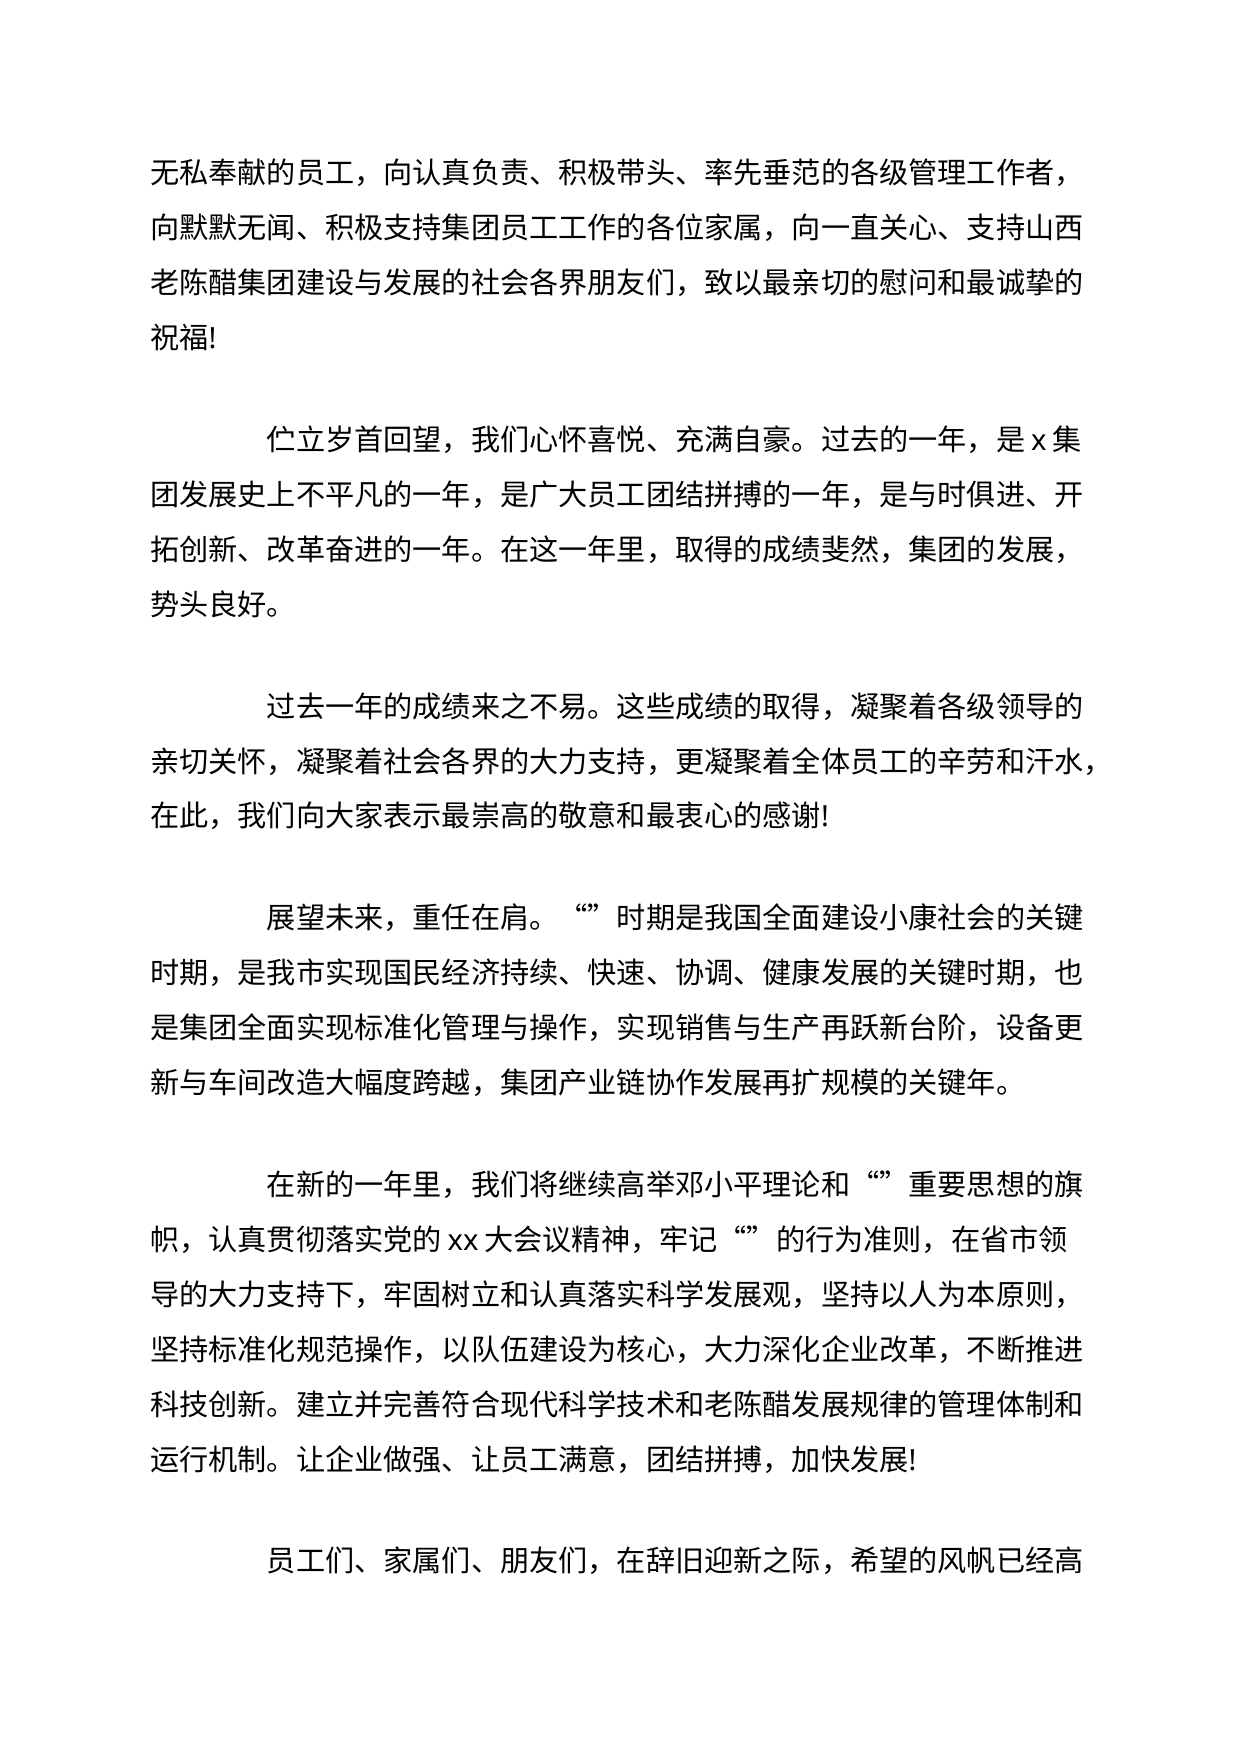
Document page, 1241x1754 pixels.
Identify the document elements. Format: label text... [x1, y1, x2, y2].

text 过去一年的成绩来之不易。这些成绩的取得，凝聚着各级领导的亲切关怀，凝聚着社会各界的大力支持，更凝聚着全体员工的辛劳和汗水，在此，我们向大家表示最崇高的敬意和最衷心的感谢! [150, 683, 1090, 835]
text 在新的一年里，我们将继续高举邓小平理论和“”重要思想的旗帜，认真贯彻落实党的xx大会议精神，牢记“”的行为准则，在省市领导的大力支持下，牢固树立和认真落实科学发展观，坚持以人为本原则，坚持标准化规范操作，以队伍建设为核心，大力深化企业改革，不断推进科技创新。建立并完善符合现代科学技术和老陈醋发展规律的管理体制和运行机制。让企业做强、让员工满意，团结拼搏，加快发展! [150, 1161, 1090, 1478]
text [150, 150, 1090, 357]
text 展望未来，重任在肩。“”时期是我国全面建设小康社会的关键时期，是我市实现国民经济持续、快速、协调、健康发展的关键时期，也是集团全面实现标准化管理与操作，实现销售与生产再跃新台阶，设备更新与车间改造大幅度跨越，集团产业链协作发展再扩规模的关键年。 [150, 895, 1090, 1102]
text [150, 1538, 1090, 1580]
text 伫立岁首回望，我们心怀喜悦、充满自豪。过去的一年，是x集团发展史上不平凡的一年，是广大员工团结拼搏的一年，是与时俱进、开拓创新、改革奋进的一年。在这一年里，取得的成绩斐然，集团的发展，势头良好。 [150, 417, 1090, 624]
